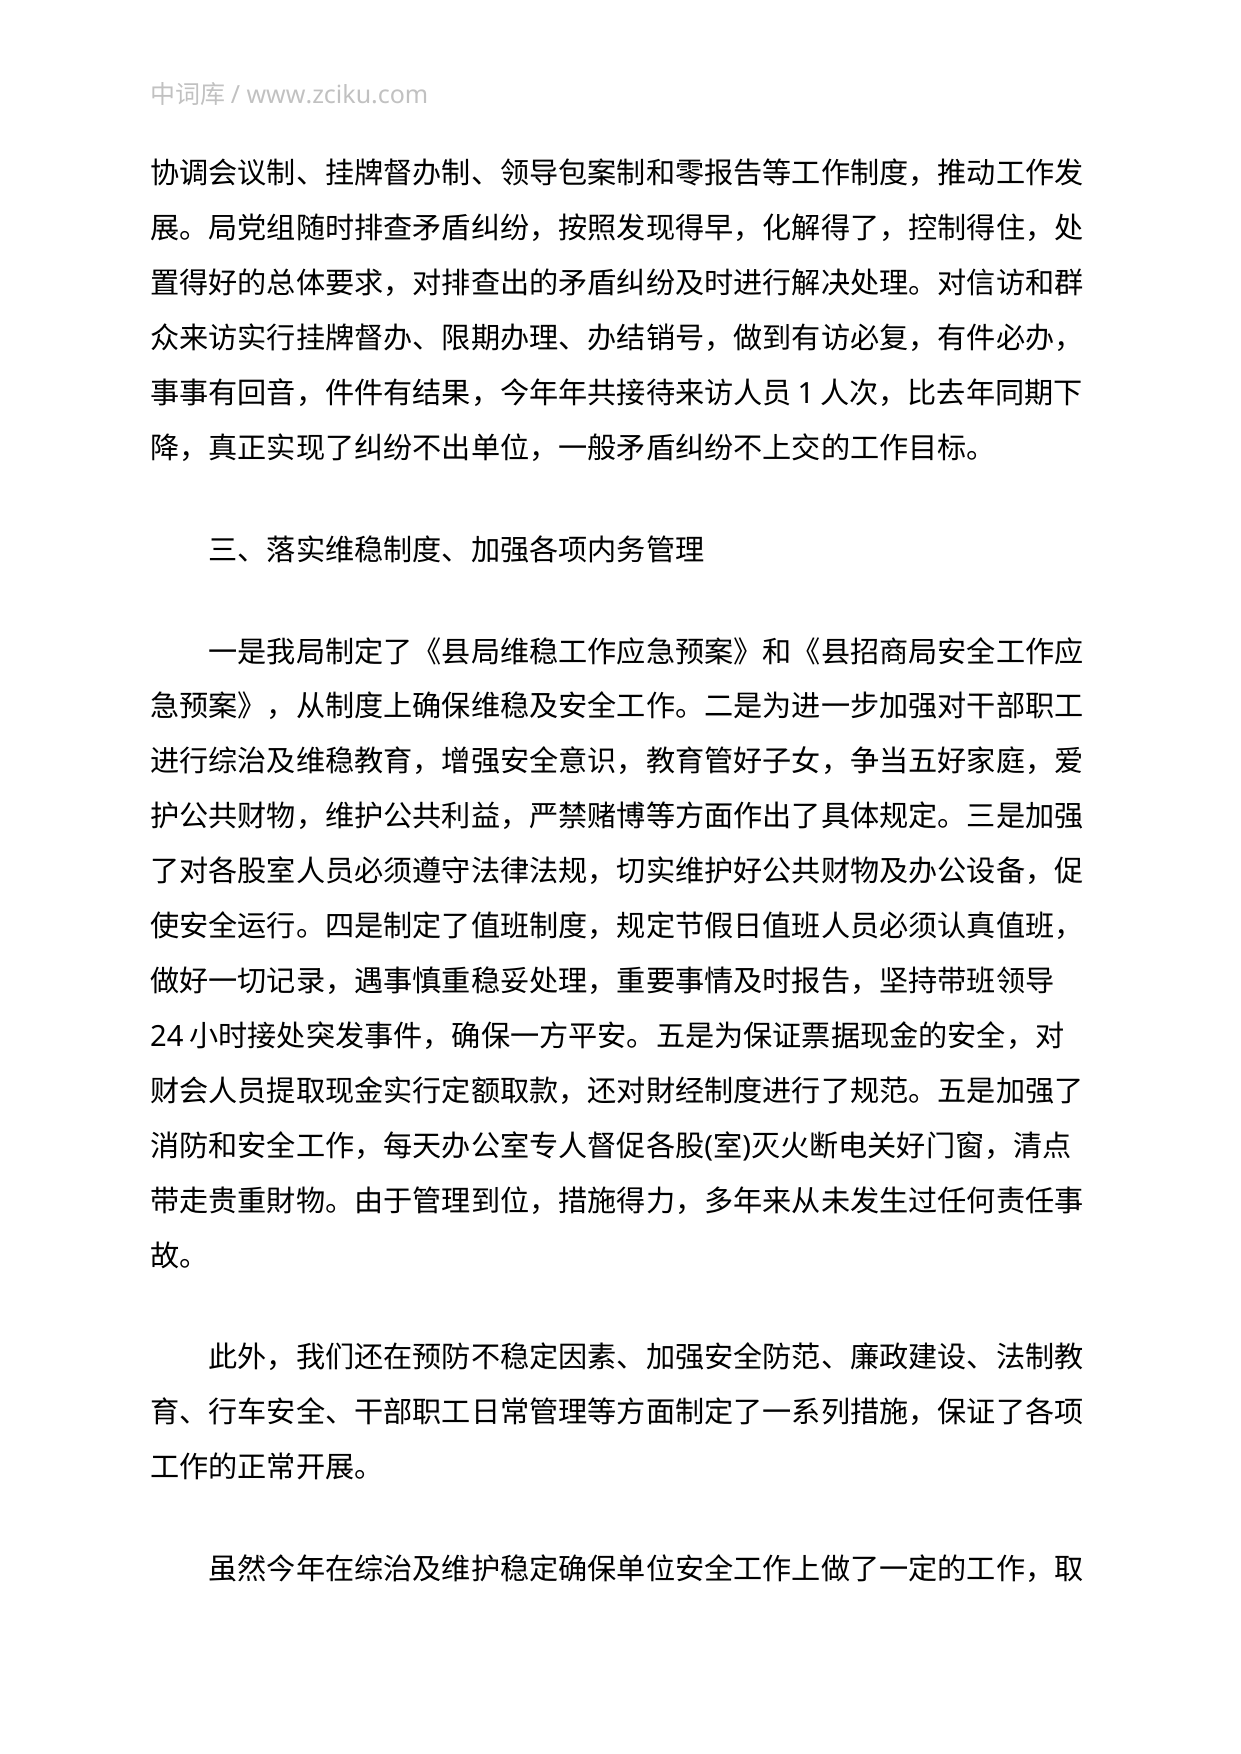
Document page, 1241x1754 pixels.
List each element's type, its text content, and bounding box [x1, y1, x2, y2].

text 三、落实维稳制度、加强各项内务管理 [150, 526, 1090, 569]
text 一是我局制定了《县局维稳工作应急预案》和《县招商局安全工作应急预案》，从制度上确保维稳及安全工作。二是为进一步加强对干部职工进行综治及维稳教育，增强安全意识，教育管好子女，争当五好家庭，爱护公共财物，维护公共利益，严禁赌博等方面作出了具体规定。三是加强了对各股室人员必须遵守法律法规，切实维护好公共财物及办公设备，促使安全运行。四是制定了值班制度，规定节假日值班人员必须认真值班，做好一切记录，遇事慎重稳妥处理，重要事情及时报告，坚持带班领导24小时接处突发事件，确保一方平安。五是为保证票据现金的安全，对财会人员提取现金实行定额取款，还对財经制度进行了规范。五是加强了消防和安全工作，每天办公室专人督促各股(室)灭火断电关好门窗，清点带走贵重財物。由于管理到位，措施得力，多年来从未发生过任何责任事故。 [150, 628, 1090, 1274]
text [150, 1546, 1090, 1588]
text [150, 150, 1090, 467]
text 此外，我们还在预防不稳定因素、加强安全防范、廉政建设、法制教育、行车安全、干部职工日常管理等方面制定了一系列措施，保证了各项工作的正常开展。 [150, 1334, 1090, 1486]
